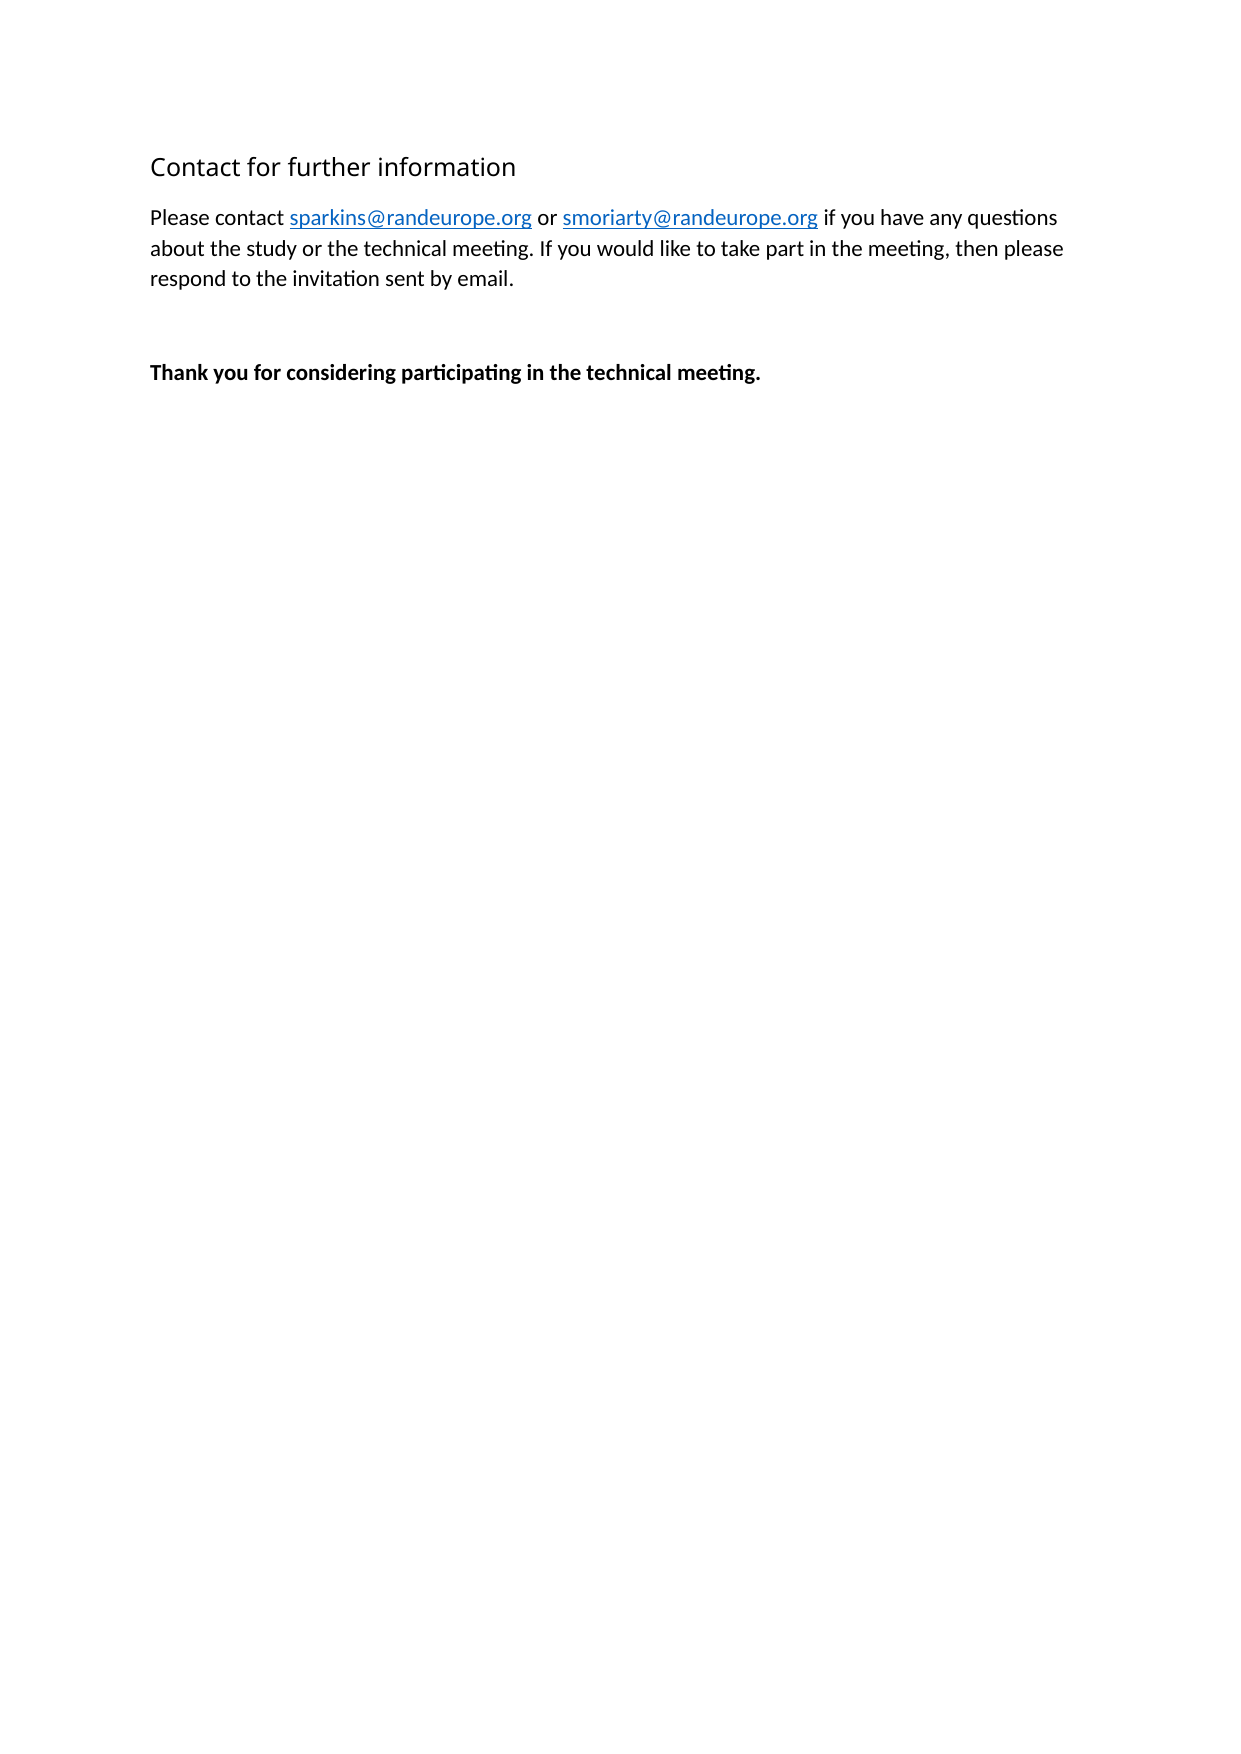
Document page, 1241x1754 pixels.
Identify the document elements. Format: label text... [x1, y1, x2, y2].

text Please contact sparkins@randeurope.org or smoriarty@randeurope.org if you have any questions about the study or the technical meeting. If you would like to take part in the meeting, then please respond to the invitation sent by email. [150, 203, 1090, 292]
text Thank you for considering participating in the technical meeting. [150, 358, 1090, 386]
text Contact for further information [150, 150, 1090, 184]
